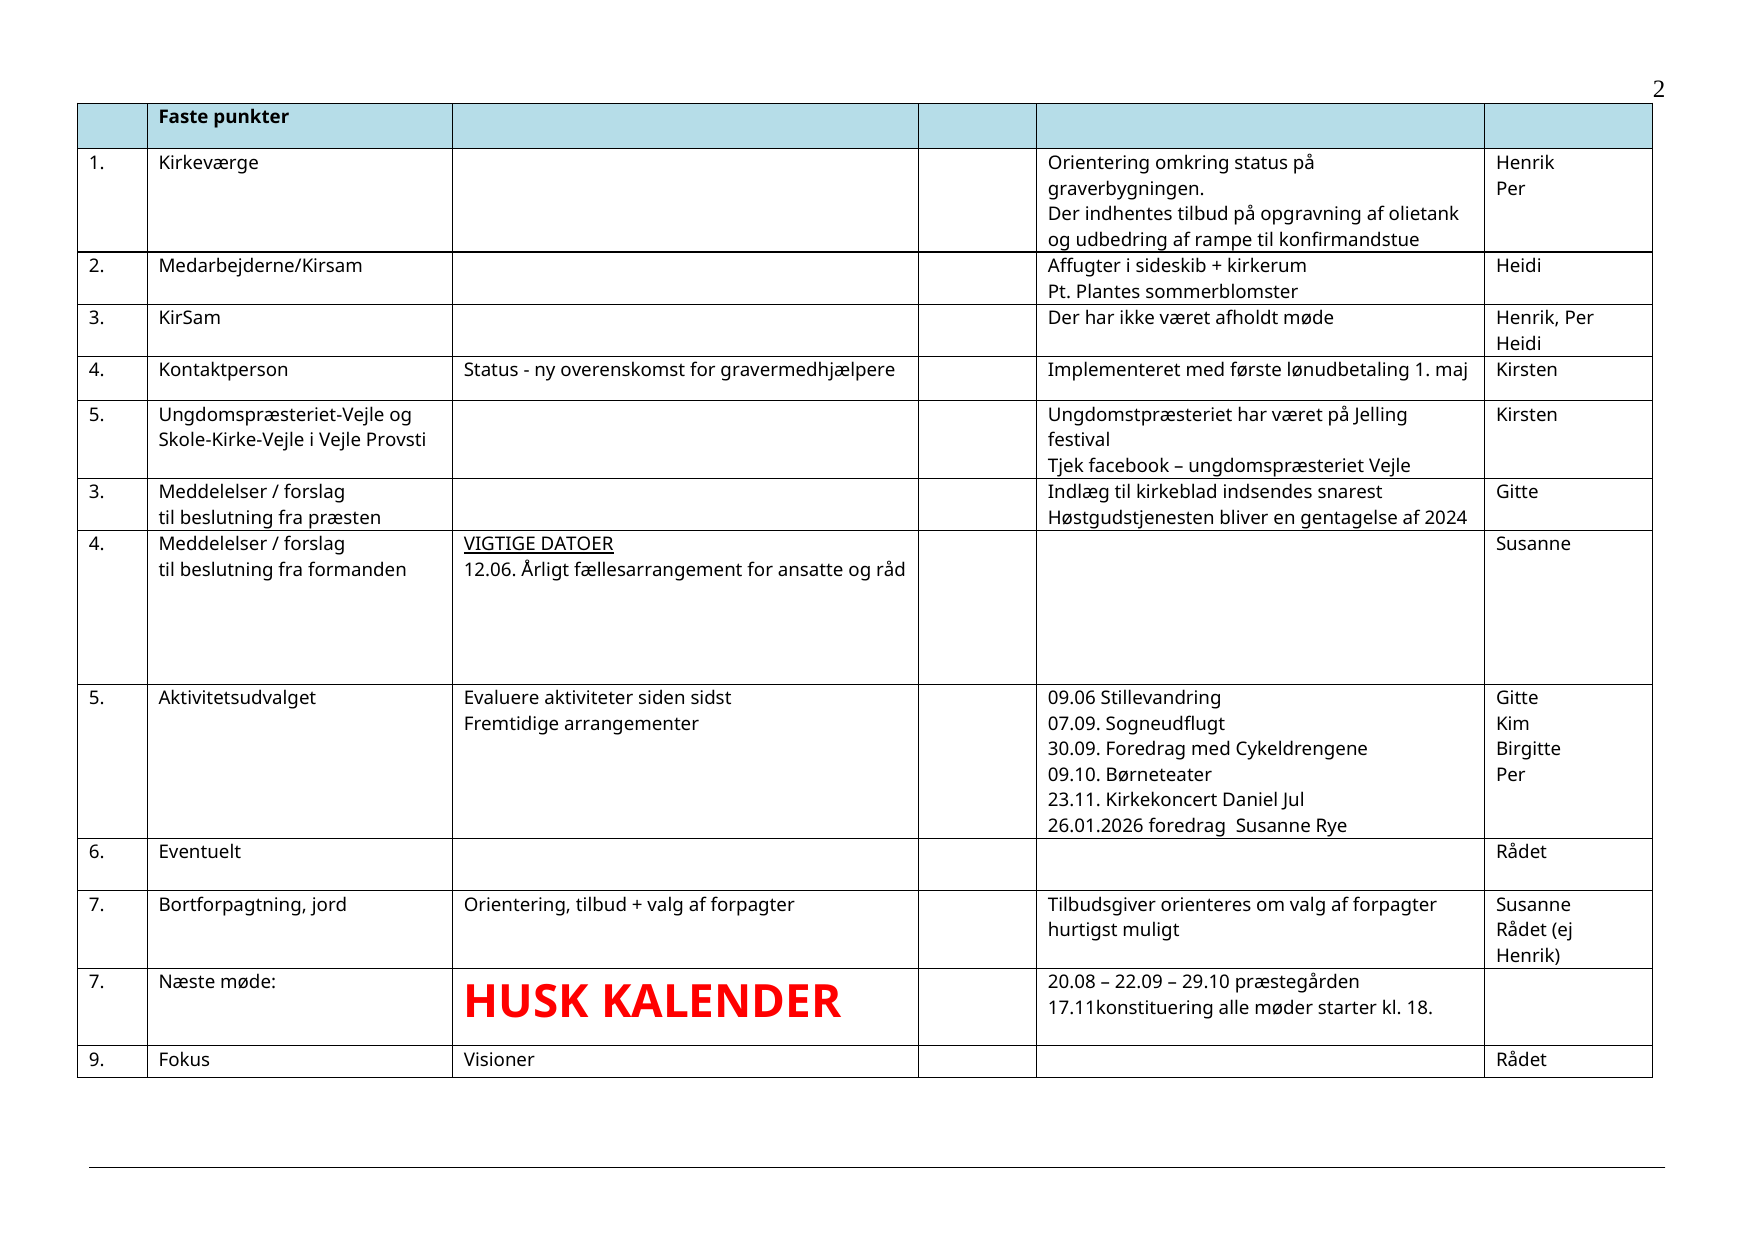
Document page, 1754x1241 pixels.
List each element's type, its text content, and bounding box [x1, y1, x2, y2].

table_cell 4. [78, 357, 147, 400]
table_cell [919, 685, 1036, 838]
table_cell [919, 305, 1036, 356]
table_cell 3. [78, 305, 147, 356]
table_cell [1485, 969, 1652, 1045]
table_cell KirSam [148, 305, 452, 356]
table_cell [1037, 839, 1484, 890]
table_cell 5. [78, 401, 147, 477]
table_cell 6. [78, 839, 147, 890]
table_cell Affugter i sideskib + kirkerum Pt. Plantes sommerblomster [1037, 253, 1484, 303]
table_cell 4. [78, 531, 147, 684]
table_cell 7. [78, 969, 147, 1045]
table_cell [453, 253, 918, 303]
table_cell 1. [78, 149, 147, 251]
table_cell [1037, 104, 1484, 148]
table_cell Henrik, Per Heidi [1485, 305, 1652, 356]
table_cell [919, 401, 1036, 477]
table_cell [919, 969, 1036, 1045]
table_cell [1485, 104, 1652, 148]
table_cell Orientering, tilbud + valg af forpagter [453, 891, 918, 967]
table_cell 9. [78, 1046, 147, 1077]
table_cell Tilbudsgiver orienteres om valg af forpagter hurtigst muligt [1037, 891, 1484, 967]
table_cell Visioner [453, 1046, 918, 1077]
table_cell Kirsten [1485, 357, 1652, 400]
table_cell Gitte Kim Birgitte Per [1485, 685, 1652, 838]
table_cell [919, 104, 1036, 148]
table_cell Heidi [1485, 253, 1652, 303]
table_cell 7. [78, 891, 147, 967]
table_cell [453, 479, 918, 529]
table_cell Susanne Rådet (ej Henrik) [1485, 891, 1652, 967]
table_cell Orientering omkring status på graverbygningen. Der indhentes tilbud på opgravning af olietank og udbedring af rampe til konfirmandstue [1037, 149, 1484, 251]
table_cell [1037, 531, 1484, 684]
table_cell Næste møde: [148, 969, 452, 1045]
table_cell [919, 253, 1036, 303]
table_cell Meddelelser / forslag til beslutning fra formanden [148, 531, 452, 684]
table_cell Ungdomstpræsteriet har været på Jelling festival Tjek facebook – ungdomspræsteriet Vejle [1037, 401, 1484, 477]
table_cell VIGTIGE DATOER 12.06. Årligt fællesarrangement for ansatte og råd [453, 531, 918, 684]
table_cell Implementeret med første lønudbetaling 1. maj [1037, 357, 1484, 400]
table_cell [919, 531, 1036, 684]
table_cell Ungdomspræsteriet-Vejle og Skole-Kirke-Vejle i Vejle Provsti [148, 401, 452, 477]
table_cell 2. [78, 253, 147, 303]
table_cell Rådet [1485, 1046, 1652, 1077]
table_cell [453, 104, 918, 148]
table_cell [919, 891, 1036, 967]
table_cell Aktivitetsudvalget [148, 685, 452, 838]
table_cell Status - ny overenskomst for gravermedhjælpere [453, 357, 918, 400]
table_cell [919, 479, 1036, 529]
table_cell Fokus [148, 1046, 452, 1077]
table_cell [1037, 1046, 1484, 1077]
table_cell [919, 1046, 1036, 1077]
table_cell [453, 839, 918, 890]
table_cell Meddelelser / forslag til beslutning fra præsten [148, 479, 452, 529]
table_cell Indlæg til kirkeblad indsendes snarest Høstgudstjenesten bliver en gentagelse af 2024 [1037, 479, 1484, 529]
table_cell Kirsten [1485, 401, 1652, 477]
table_cell [453, 149, 918, 251]
table_cell Faste punkter [148, 104, 452, 148]
table_cell Kontaktperson [148, 357, 452, 400]
table_cell Susanne [1485, 531, 1652, 684]
table_cell [919, 149, 1036, 251]
table_cell [453, 305, 918, 356]
table_cell Evaluere aktiviteter siden sidst Fremtidige arrangementer [453, 685, 918, 838]
table_cell 3. [78, 479, 147, 529]
table_cell 5. [78, 685, 147, 838]
table_cell 20.08 – 22.09 – 29.10 præstegården 17.11konstituering alle møder starter kl. 18. [1037, 969, 1484, 1045]
table_cell [919, 357, 1036, 400]
table_cell [453, 401, 918, 477]
table_cell Kirkeværge [148, 149, 452, 251]
table_cell HUSK KALENDER [453, 969, 918, 1045]
table_cell Der har ikke været afholdt møde [1037, 305, 1484, 356]
table_cell Bortforpagtning, jord [148, 891, 452, 967]
table_cell Rådet [1485, 839, 1652, 890]
table_cell Medarbejderne/Kirsam [148, 253, 452, 303]
table_cell 09.06 Stillevandring 07.09. Sogneudflugt 30.09. Foredrag med Cykeldrengene 09.10. Børneteater 23.11. Kirkekoncert Daniel Jul 26.01.2026 foredrag Susanne Rye [1037, 685, 1484, 838]
table_cell Eventuelt [148, 839, 452, 890]
table_cell Henrik Per [1485, 149, 1652, 251]
table_cell Gitte [1485, 479, 1652, 529]
table_cell [78, 104, 147, 148]
table_cell [919, 839, 1036, 890]
